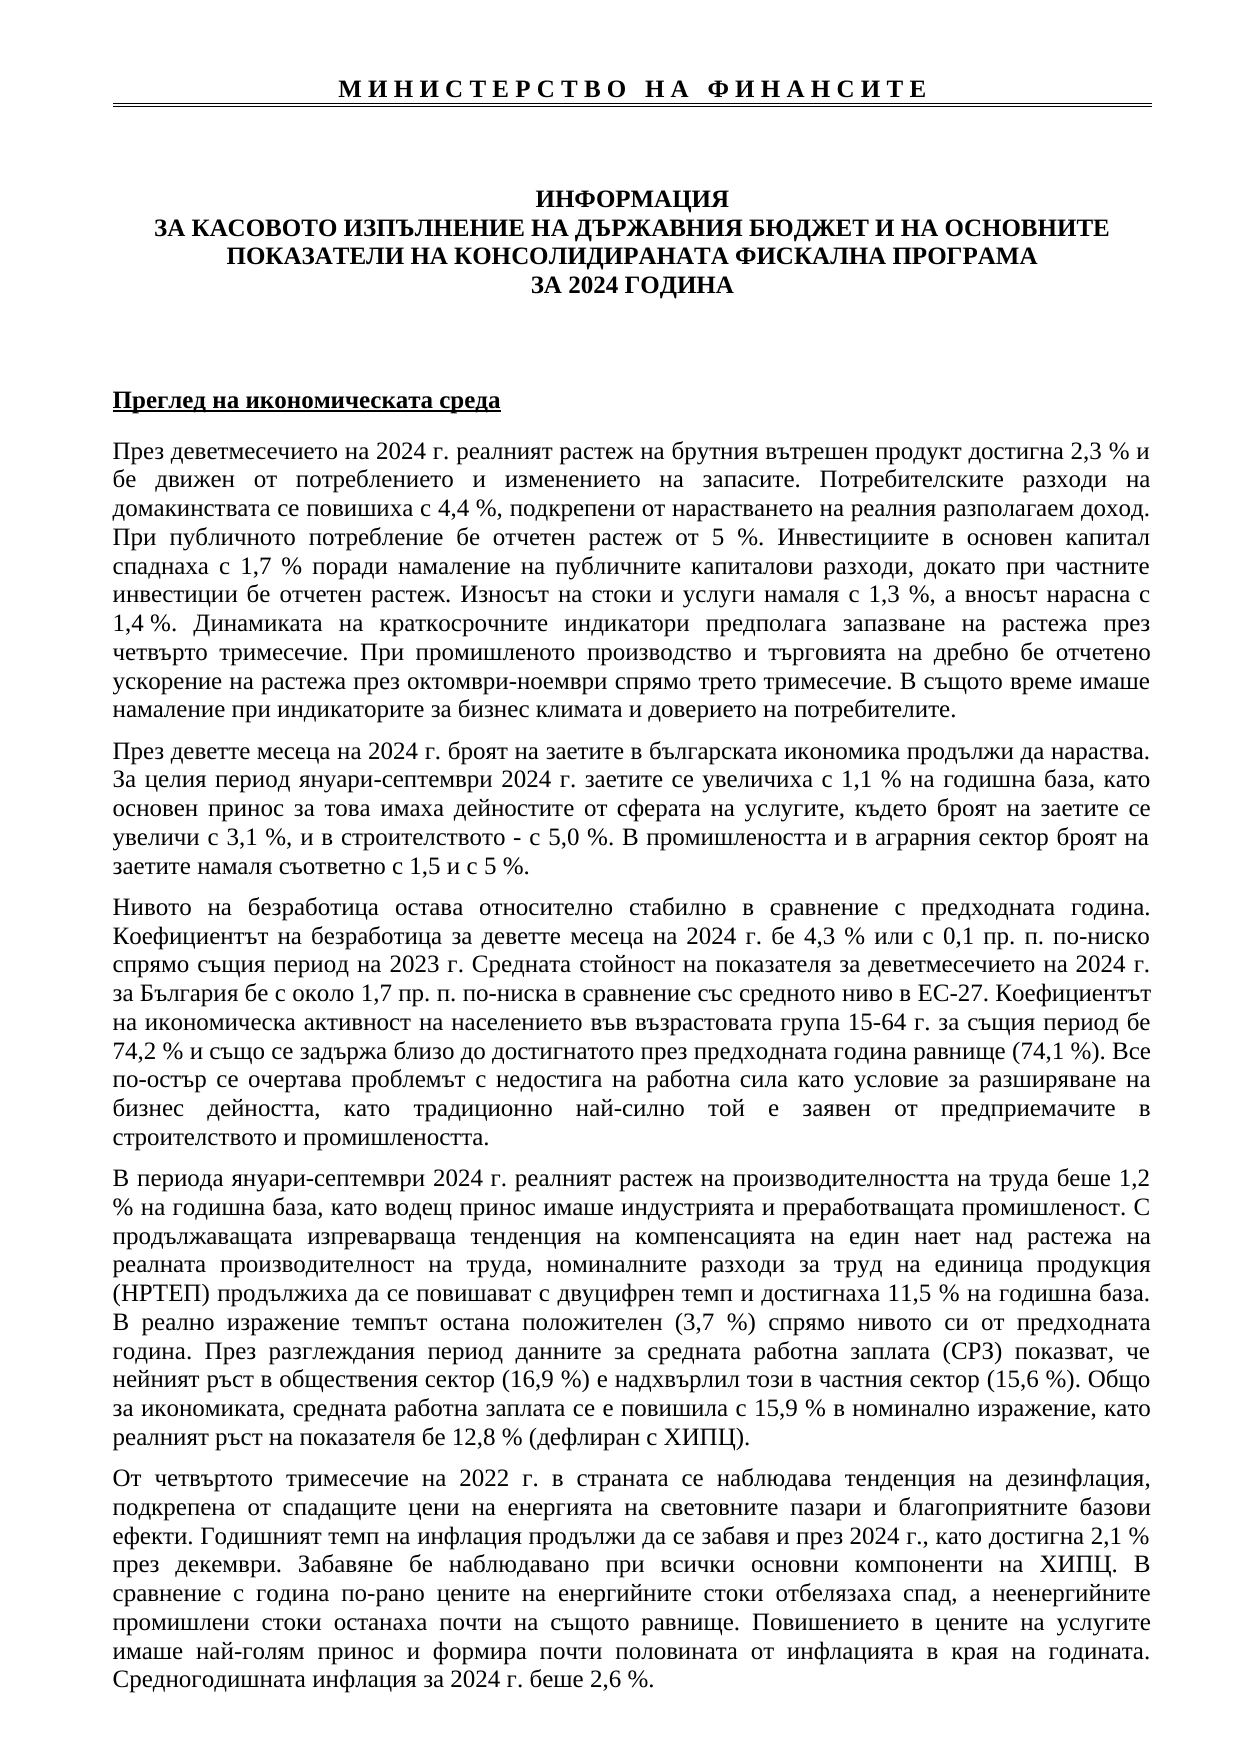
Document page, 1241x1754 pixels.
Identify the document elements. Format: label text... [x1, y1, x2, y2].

text Преглед на икономическата среда [112, 385, 1152, 414]
subtitle ИНФОРМАЦИЯ [112, 184, 1152, 213]
text ЗА КАСОВОТО ИЗПЪЛНЕНИЕ НА ДЪРЖАВНИЯ БЮДЖЕТ И НА ОСНОВНИТЕ ПОКАЗАТЕЛИ НА КОНСОЛИДИРАНАТА ФИСКАЛНА ПРОГРАМА [112, 213, 1152, 270]
text От четвъртото тримесечие на 2022 г. в страната се наблюдава тенденция на дезинфлация, подкрепена от спадащите цени на енергията на световните пазари и благоприятните базови ефекти. Годишният темп на инфлация продължи да се забавя и през 2024 г., като достигна 2,1 % през декември. Забавяне бе наблюдавано при всички основни компоненти на ХИПЦ. В сравнение с година по-рано цените на енергийните стоки отбелязаха спад, а неенергийните промишлени стоки останаха почти на същото равнище. Повишението в цените на услугите имаше най-голям принос и формира почти половината от инфлацията в края на годината. Средногодишната инфлация за 2024 г. беше 2,6 %. [112, 1463, 1152, 1693]
text През деветмесечието на 2024 г. реалният растеж на брутния вътрешен продукт достигна 2,3 % и бе движен от потреблението и изменението на запасите. Потребителските разходи на домакинствата се повишиха с 4,4 %, подкрепени от нарастването на реалния разполагаем доход. При публичното потребление бе отчетен растеж от 5 %. Инвестициите в основен капитал спаднаха с 1,7 % поради намаление на публичните капиталови разходи, докато при частните инвестиции бе отчетен растеж. Износът на стоки и услуги намаля с 1,3 %, а вносът нарасна с 1,4 %. Динамиката на краткосрочните индикатори предполага запазване на растежа през четвърто тримесечие. При промишленото производство и търговията на дребно бе отчетено ускорение на растежа през октомври-ноември спрямо трето тримесечие. В същото време имаше намаление при индикаторите за бизнес климата и доверието на потребителите. [112, 436, 1152, 723]
text Нивото на безработица остава относително стабилно в сравнение с предходната година. Коефициентът на безработица за деветте месеца на 2024 г. бе 4,3 % или с 0,1 пр. п. по-ниско спрямо същия период на 2023 г. Средната стойност на показателя за деветмесечието на 2024 г. за България бе с около 1,7 пр. п. по-ниска в сравнение със средното ниво в ЕС-27. Коефициентът на икономическа активност на населението във възрастовата група 15-64 г. за същия период бе 74,2 % и също се задържа близо до достигнатото през предходната година равнище (74,1 %). Все по-остър се очертава проблемът с недостига на работна сила като условие за разширяване на бизнес дейността, като традиционно най-силно той е заявен от предприемачите в строителството и промишлеността. [112, 892, 1152, 1151]
text През деветте месеца на 2024 г. броят на заетите в българската икономика продължи да нараства. За целия период януари-септември 2024 г. заетите се увеличиха с 1,1 % на годишна база, като основен принос за това имаха дейностите от сферата на услугите, където броят на заетите се увеличи с 3,1 %, и в строителството - с 5,0 %. В промишлеността и в аграрния сектор броят на заетите намаля съответно с 1,5 и с 5 %. [112, 736, 1152, 879]
text ЗА 2024 ГОДИНА [112, 270, 1152, 299]
title М И Н И С Т Е Р С Т В О Н А Ф И Н А Н С И Т Е [112, 74, 1152, 107]
text В периода януари-септември 2024 г. реалният растеж на производителността на труда беше 1,2 % на годишна база, като водещ принос имаше индустрията и преработващата промишленост. С продължаващата изпреварваща тенденция на компенсацията на един нает над растежа на реалната производителност на труда, номиналните разходи за труд на единица продукция (НРТЕП) продължиха да се повишават с двуцифрен темп и достигнаха 11,5 % на годишна база. В реално изражение темпът остана положителен (3,7 %) спрямо нивото си от предходната година. През разглеждания период данните за средната работна заплата (СРЗ) показват, че нейният ръст в обществения сектор (16,9 %) е надхвърлил този в частния сектор (15,6 %). Общо за икономиката, средната работна заплата се е повишила с 15,9 % в номинално изражение, като реалният ръст на показателя бе 12,8 % (дефлиран с ХИПЦ). [112, 1163, 1152, 1451]
